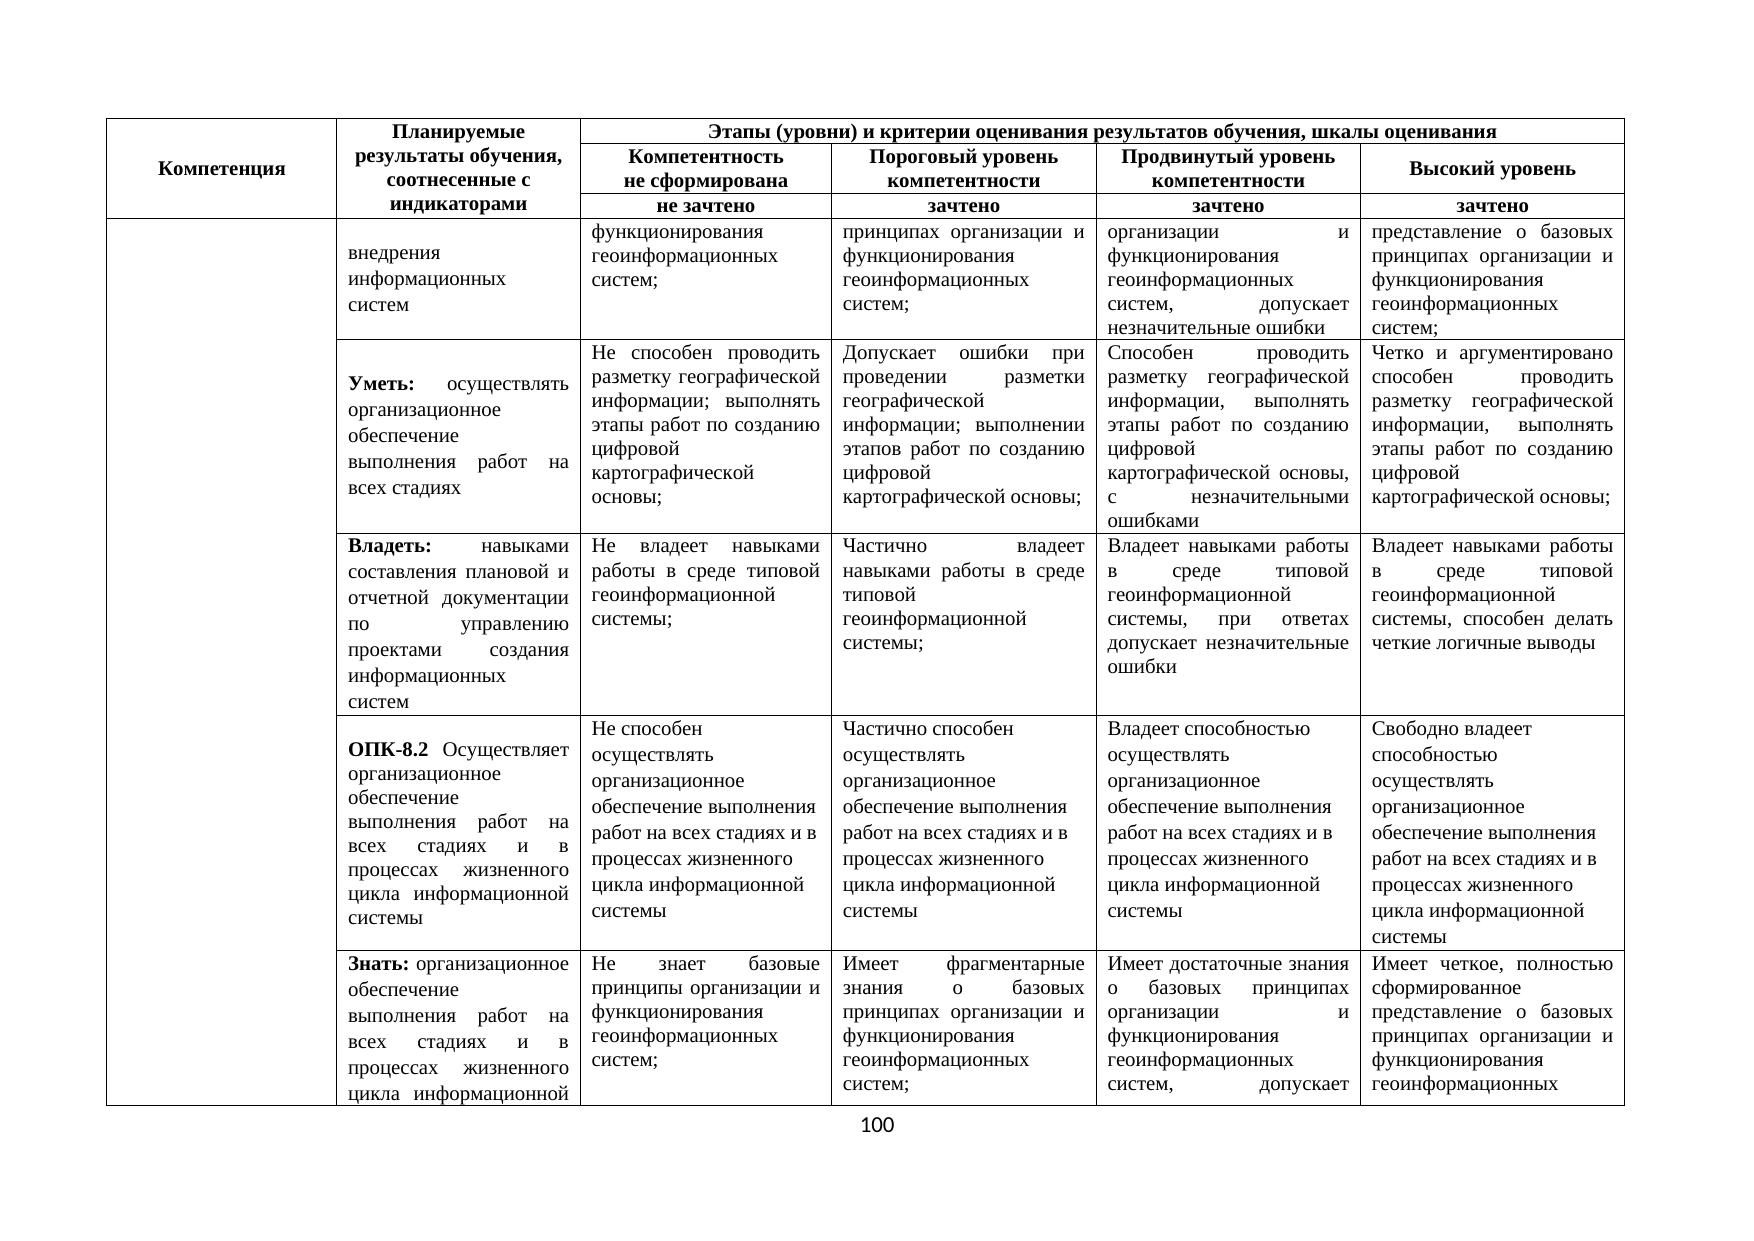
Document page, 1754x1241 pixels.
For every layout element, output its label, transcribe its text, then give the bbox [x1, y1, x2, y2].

table_cell Владеет способностью осуществлять организационное обеспечение выполнения работ на всех стадиях и в процессах жизненного цикла информационной системы [1097, 716, 1360, 950]
table_cell Компетентность не сформирована [581, 144, 831, 192]
table_cell Частично владеет навыками работы в среде типовой геоинформационной системы; [832, 534, 1096, 715]
table_cell Владеет навыками работы в среде типовой геоинформационной системы, при ответах допускает незначительные ошибки [1097, 534, 1360, 715]
table_cell Имеет четкое, полностью сформированное представление о базовых принципах организации и функционирования геоинформационных систем; [1361, 951, 1624, 1105]
table_cell Не способен осуществлять организационное обеспечение выполнения работ на всех стадиях и в процессах жизненного цикла информационной системы [581, 716, 831, 950]
table_header Компетенция [107, 119, 336, 217]
table_cell Уметь: осуществлять организационное обеспечение выполнения работ на всех стадиях [337, 340, 580, 532]
table_header Планируемые результаты обучения, соотнесенные с индикаторами достижения компетенции (показатели достижения заданного уровня компетенции) [337, 119, 580, 217]
table_cell Имеет фрагментарные знания о базовых принципах организации и функционирования геоинформационных систем; [832, 951, 1096, 1105]
table_cell зачтено [1097, 194, 1360, 217]
table_cell Владеет навыками работы в среде типовой геоинформационной системы, способен делать четкие логичные выводы [1361, 534, 1624, 715]
table_cell Пороговый уровень компетентности [832, 144, 1096, 192]
table_cell Имеет четкое, полностью сформированное представление о базовых принципах организации и функционирования геоинформационных систем; [1361, 219, 1624, 339]
table_cell Имеет фрагментарные знания о базовых принципах организации и функционирования геоинформационных систем; [832, 219, 1096, 339]
table_cell Свободно владеет способностью осуществлять организационное обеспечение выполнения работ на всех стадиях и в процессах жизненного цикла информационной системы [1361, 716, 1624, 950]
table_cell Высокий уровень [1361, 144, 1624, 192]
table_cell Продвинутый уровень компетентности [1097, 144, 1360, 192]
table_cell не зачтено [581, 194, 831, 217]
table_cell зачтено [1361, 194, 1624, 217]
table_header Этапы (уровни) и критерии оценивания результатов обучения, шкалы оценивания [581, 119, 1624, 143]
table_cell ОПК-8.2 Осуществляет организационное обеспечение выполнения работ на всех стадиях и в процессах жизненного цикла информационной системы [337, 716, 580, 950]
table_cell Не владеет навыками работы в среде типовой геоинформационной системы; [581, 534, 831, 715]
table_cell Не знает базовые принципы организации и функционирования геоинформационных систем; [581, 219, 831, 339]
table_cell Владеть: навыками составления плановой и отчетной документации по управлению проектами создания информационных систем [337, 534, 580, 715]
table_cell Знать: организационное обеспечение выполнения работ на всех стадиях и в процессах жизненного цикла информационной системы [337, 951, 580, 1105]
table_cell Частично способен осуществлять организационное обеспечение выполнения работ на всех стадиях и в процессах жизненного цикла информационной системы [832, 716, 1096, 950]
table_cell Имеет достаточные знания о базовых принципах организации и функционирования геоинформационных систем, допускает незначительные ошибки [1097, 951, 1360, 1105]
table_cell Имеет достаточные знания о базовых принципах организации и функционирования геоинформационных систем, допускает незначительные ошибки [1097, 219, 1360, 339]
table_cell Допускает ошибки при проведении разметки географической информации; выполнении этапов работ по созданию цифровой картографической основы; [832, 340, 1096, 532]
table_cell Не способен проводить разметку географической информации; выполнять этапы работ по созданию цифровой картографической основы; [581, 340, 831, 532]
table_cell Не знает базовые принципы организации и функционирования геоинформационных систем; [581, 951, 831, 1105]
table_cell Способен проводить разметку географической информации, выполнять этапы работ по созданию цифровой картографической основы, с незначительными ошибками [1097, 340, 1360, 532]
table_cell Знать: основные технологии создания и внедрения информационных систем [337, 219, 580, 339]
table_cell Четко и аргументировано способен проводить разметку географической информации, выполнять этапы работ по созданию цифровой картографической основы; [1361, 340, 1624, 532]
table_cell зачтено [832, 194, 1096, 217]
